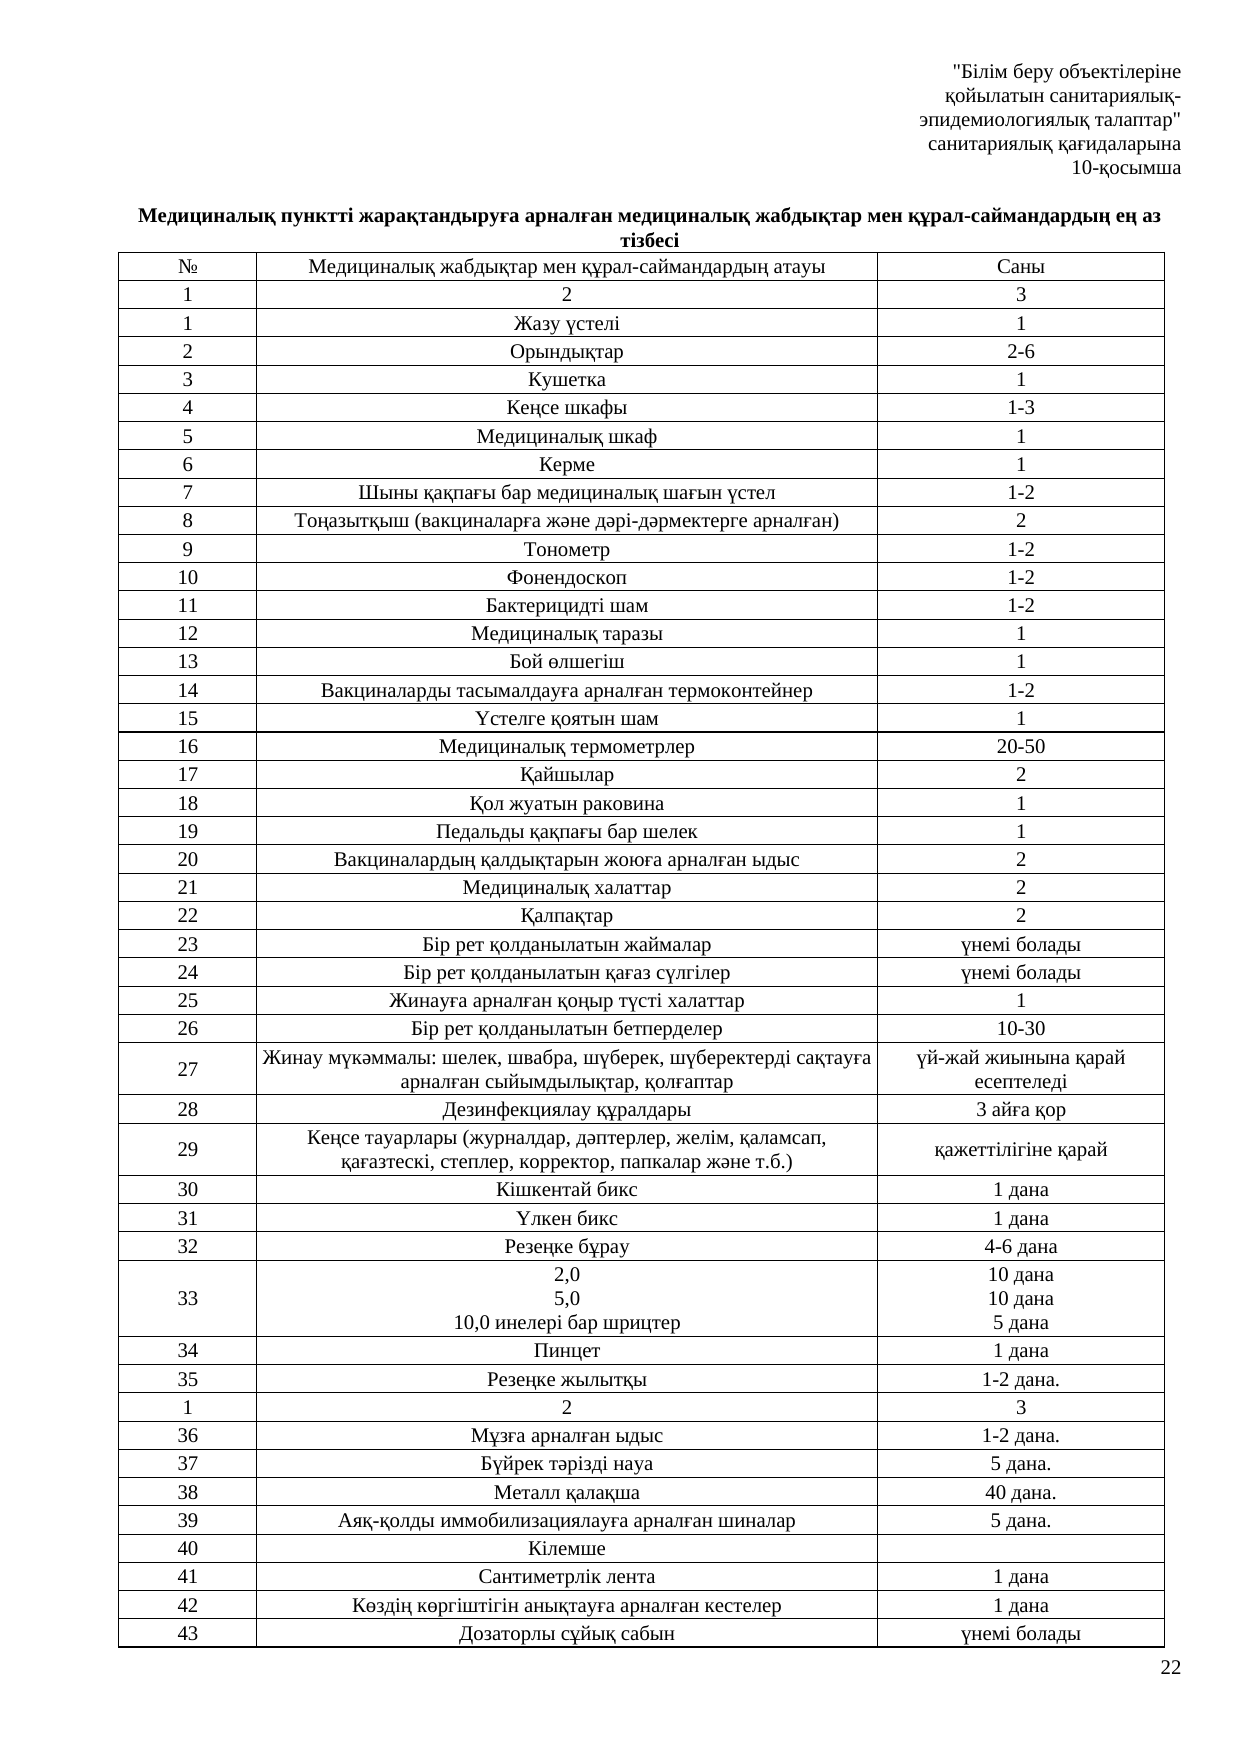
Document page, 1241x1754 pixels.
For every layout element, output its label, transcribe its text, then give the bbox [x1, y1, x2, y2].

table_cell 1-2 [878, 676, 1164, 703]
table_cell 24 [119, 958, 256, 986]
table_cell 1-2 [878, 591, 1164, 618]
table_cell Бактерицидті шам [257, 591, 877, 618]
table_cell Жинауға арналған қоңыр түсті халаттар [257, 987, 877, 1014]
table_cell Педальды қақпағы бар шелек [257, 817, 877, 844]
table_cell Жазу үстелі [257, 309, 877, 336]
table_cell 41 [119, 1563, 256, 1590]
table_cell Кішкентай бикс [257, 1176, 877, 1203]
table_cell Медициналық халаттар [257, 874, 877, 901]
table_cell 40 [119, 1535, 256, 1562]
table_cell 1-2 дана. [878, 1422, 1164, 1449]
table_cell Бір рет қолданылатын қағаз сүлгілер [257, 958, 877, 986]
table_cell Қол жуатын раковина [257, 789, 877, 816]
table_cell 1 [878, 648, 1164, 675]
table_cell 1 [878, 309, 1164, 336]
table_header Медициналық жабдықтар мен құрал-саймандардың атауы [257, 253, 877, 280]
table_cell 12 [119, 620, 256, 647]
table_cell 28 [119, 1095, 256, 1122]
table_cell 1 дана [878, 1204, 1164, 1231]
table_cell 35 [119, 1365, 256, 1392]
table_cell 10 [119, 563, 256, 590]
table_cell 1 [878, 620, 1164, 647]
table_cell Сантиметрлік лента [257, 1563, 877, 1590]
table_cell 4 [119, 394, 256, 421]
table_cell 1 [878, 366, 1164, 393]
table_cell 25 [119, 987, 256, 1014]
table_cell [878, 1535, 1164, 1562]
table_cell 2-6 [878, 337, 1164, 364]
table_cell 1 [878, 422, 1164, 449]
table_cell 1 [119, 1393, 256, 1421]
table_cell 2,0 5,0 10,0 инелері бар шрицтер [257, 1261, 877, 1336]
table_cell 5 дана. [878, 1450, 1164, 1477]
table_cell 2 [257, 281, 877, 308]
table_cell 2 [257, 1393, 877, 1421]
table_cell 27 [119, 1043, 256, 1094]
table_cell 39 [119, 1506, 256, 1533]
text қойылатын санитариялық- [118, 83, 1181, 107]
table_cell 7 [119, 479, 256, 506]
table_cell үй-жай жиынына қарай есептеледі [878, 1043, 1164, 1094]
table_cell Қалпақтар [257, 902, 877, 929]
table_cell Кілемше [257, 1535, 877, 1562]
table_cell 1 [878, 789, 1164, 816]
table_cell Аяқ-қолды иммобилизациялауға арналған шиналар [257, 1506, 877, 1533]
table_cell Фонендоскоп [257, 563, 877, 590]
table_cell Жинау мүкәммалы: шелек, швабра, шүберек, шүберектерді сақтауға арналған сыйымдылықтар, қолғаптар [257, 1043, 877, 1094]
table_cell 5 дана. [878, 1506, 1164, 1533]
table_cell 10-30 [878, 1015, 1164, 1042]
table_cell 20-50 [878, 733, 1164, 760]
table_cell 3 [878, 1393, 1164, 1421]
table_cell 22 [119, 902, 256, 929]
table_cell 20 [119, 845, 256, 873]
table_cell 29 [119, 1124, 256, 1175]
table_cell 26 [119, 1015, 256, 1042]
table_cell Медициналық таразы [257, 620, 877, 647]
table_cell 1-2 дана. [878, 1365, 1164, 1392]
text 10-қосымша [118, 155, 1181, 179]
table_cell Орындықтар [257, 337, 877, 364]
table_cell Тоңазытқыш (вакциналарға және дәрі-дәрмектерге арналған) [257, 507, 877, 534]
text "Білім беру объектілеріне [118, 59, 1181, 83]
table_cell 5 [119, 422, 256, 449]
table_cell 38 [119, 1478, 256, 1505]
table_cell Вакциналарды тасымалдауға арналған термоконтейнер [257, 676, 877, 703]
table_cell Металл қалақша [257, 1478, 877, 1505]
text Медициналық пунктті жарақтандыруға арналған медициналық жабдықтар мен құрал-саймандардың ең аз тізбесі [118, 203, 1181, 252]
table_cell 42 [119, 1591, 256, 1618]
table_cell Резеңке бұрау [257, 1232, 877, 1259]
table_cell 23 [119, 930, 256, 957]
table_cell 1 [878, 704, 1164, 731]
table_cell 1 [119, 281, 256, 308]
table_cell 3 [119, 366, 256, 393]
table_cell 3 айға қор [878, 1095, 1164, 1122]
table_cell 4-6 дана [878, 1232, 1164, 1259]
table_cell 1-2 [878, 563, 1164, 590]
table_cell 36 [119, 1422, 256, 1449]
table_cell 6 [119, 450, 256, 477]
table_cell Дозаторлы сұйық сабын [257, 1619, 877, 1646]
table_cell үнемі болады [878, 1619, 1164, 1646]
table_cell 18 [119, 789, 256, 816]
table_cell 34 [119, 1337, 256, 1364]
table_cell 11 [119, 591, 256, 618]
table_cell Үстелге қоятын шам [257, 704, 877, 731]
table_cell 10 дана 10 дана 5 дана [878, 1261, 1164, 1336]
table_cell 9 [119, 535, 256, 562]
text эпидемиологиялық талаптар" [118, 107, 1181, 131]
table_cell 1-2 [878, 535, 1164, 562]
table_cell 2 [878, 902, 1164, 929]
table_cell Керме [257, 450, 877, 477]
table_cell 1 дана [878, 1337, 1164, 1364]
table_cell Кеңсе шкафы [257, 394, 877, 421]
table_cell Мұзға арналған ыдыс [257, 1422, 877, 1449]
table_cell 3 [878, 281, 1164, 308]
table_cell 1 [878, 450, 1164, 477]
table_cell Бір рет қолданылатын бетперделер [257, 1015, 877, 1042]
table_cell 14 [119, 676, 256, 703]
table_header Саны [878, 253, 1164, 280]
table_cell 1 дана [878, 1563, 1164, 1590]
table_cell 1-3 [878, 394, 1164, 421]
table_cell Шыны қақпағы бар медициналық шағын үстел [257, 479, 877, 506]
table_cell Қайшылар [257, 761, 877, 788]
table_cell 1-2 [878, 479, 1164, 506]
table_cell Вакциналардың қалдықтарын жоюға арналған ыдыс [257, 845, 877, 873]
text санитариялық қағидаларына [118, 131, 1181, 155]
table_cell 31 [119, 1204, 256, 1231]
table_cell Медициналық шкаф [257, 422, 877, 449]
table_cell Бой өлшегіш [257, 648, 877, 675]
table_cell Пинцет [257, 1337, 877, 1364]
table_cell 19 [119, 817, 256, 844]
table_cell 30 [119, 1176, 256, 1203]
table_cell 17 [119, 761, 256, 788]
table_cell 2 [878, 761, 1164, 788]
table_cell 1 дана [878, 1591, 1164, 1618]
table_cell Кушетка [257, 366, 877, 393]
table_cell 2 [878, 874, 1164, 901]
table_cell 1 [119, 309, 256, 336]
table_cell Кеңсе тауарлары (журналдар, дәптерлер, желім, қаламсап, қағазтескі, степлер, корректор, папкалар және т.б.) [257, 1124, 877, 1175]
table_cell 1 [878, 987, 1164, 1014]
table_cell 2 [878, 507, 1164, 534]
table_cell 43 [119, 1619, 256, 1646]
table_cell 1 [878, 817, 1164, 844]
table_cell 37 [119, 1450, 256, 1477]
table_cell 15 [119, 704, 256, 731]
table_cell қажеттілігіне қарай [878, 1124, 1164, 1175]
table_cell Дезинфекциялау құралдары [257, 1095, 877, 1122]
table_cell Үлкен бикс [257, 1204, 877, 1231]
table_cell 33 [119, 1261, 256, 1336]
table_cell үнемі болады [878, 930, 1164, 957]
table_cell 2 [878, 845, 1164, 873]
table_cell 32 [119, 1232, 256, 1259]
table_cell 40 дана. [878, 1478, 1164, 1505]
table_cell 16 [119, 733, 256, 760]
table_cell Медициналық термометрлер [257, 733, 877, 760]
table_header № [119, 253, 256, 280]
table_cell Бір рет қолданылатын жаймалар [257, 930, 877, 957]
table_cell 8 [119, 507, 256, 534]
table_cell 2 [119, 337, 256, 364]
table_cell үнемі болады [878, 958, 1164, 986]
table_cell Бүйрек тәрізді науа [257, 1450, 877, 1477]
table_cell Резеңке жылытқы [257, 1365, 877, 1392]
table_cell Көздің көргіштігін анықтауға арналған кестелер [257, 1591, 877, 1618]
table_cell Тонометр [257, 535, 877, 562]
table_cell 21 [119, 874, 256, 901]
table_cell 13 [119, 648, 256, 675]
table_cell 1 дана [878, 1176, 1164, 1203]
